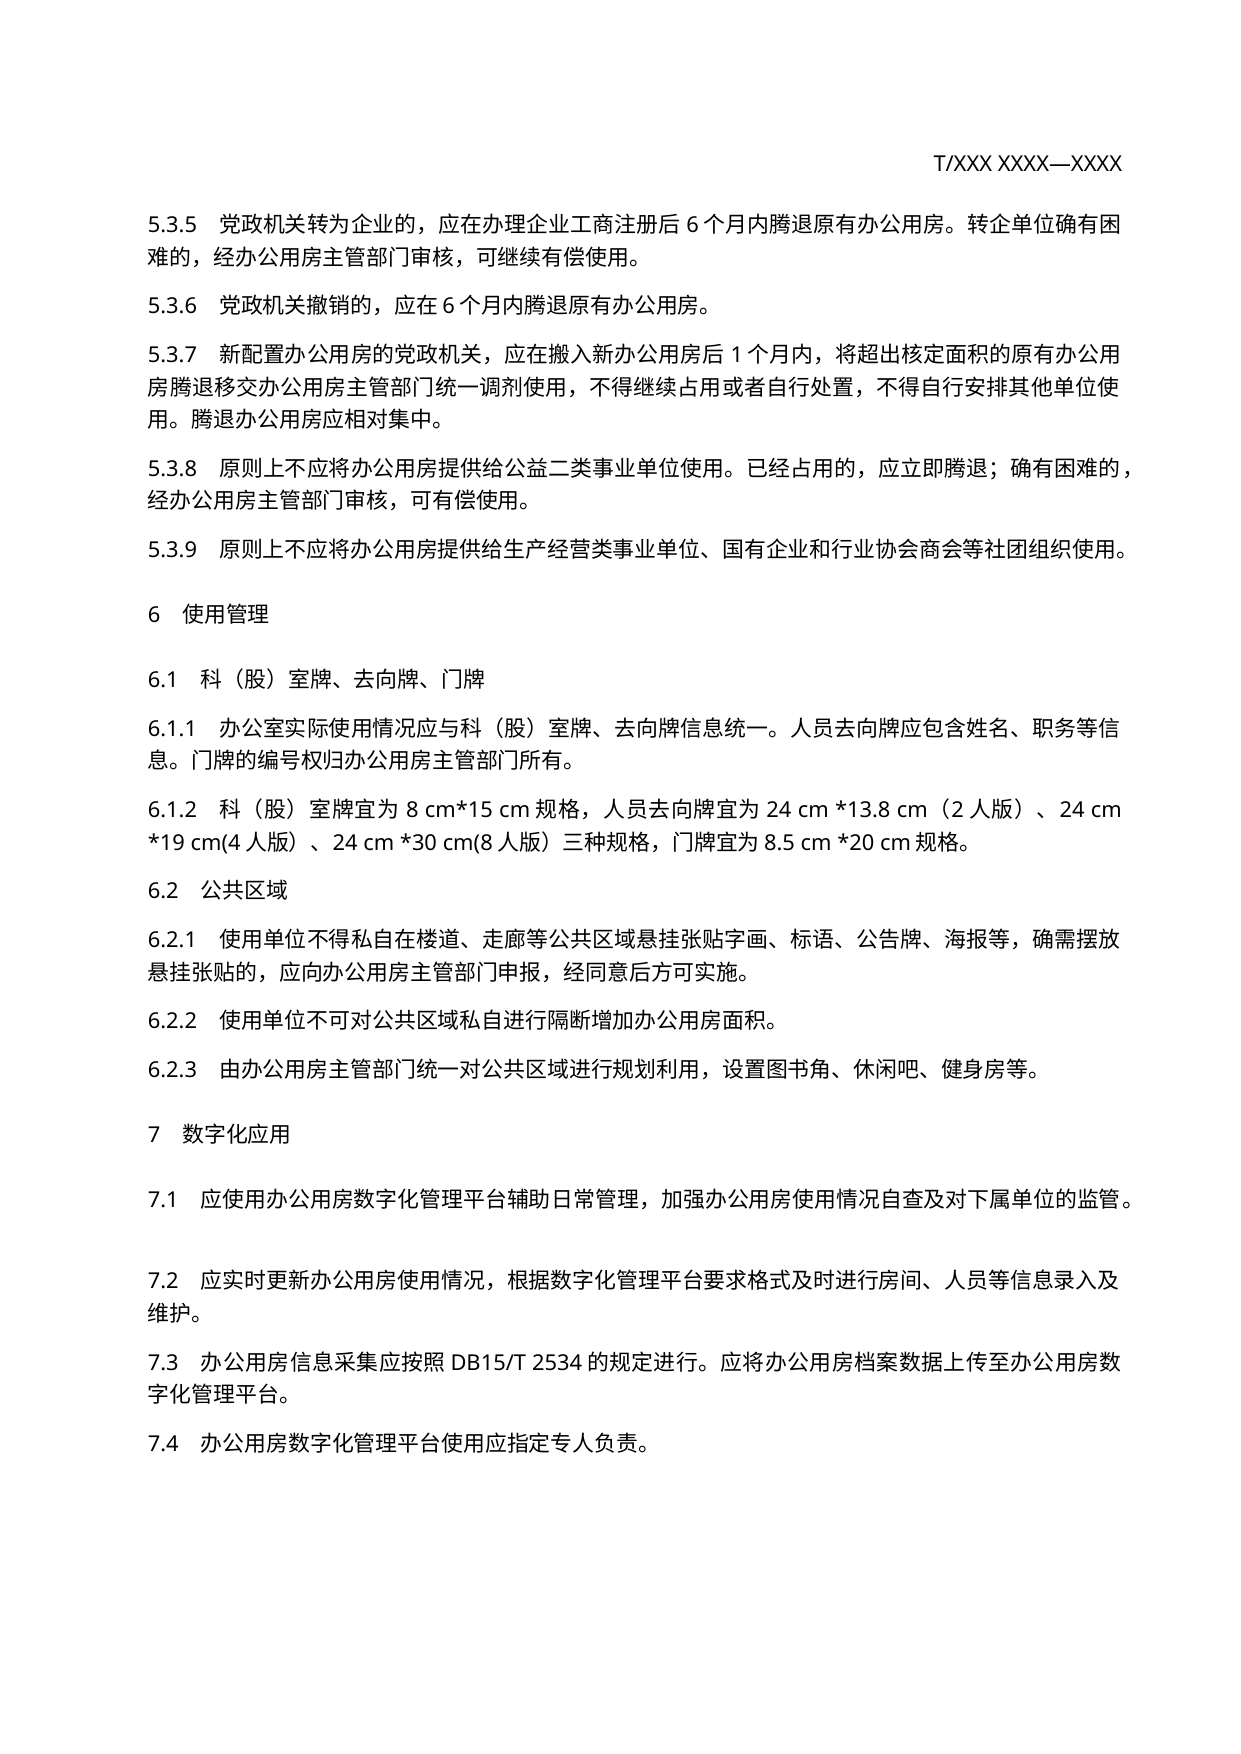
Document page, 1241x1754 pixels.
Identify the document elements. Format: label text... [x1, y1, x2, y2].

text 原则上不应将办公用房提供给生产经营类事业单位、国有企业和行业协会商会等社团组织使用。 [148, 532, 1122, 564]
text 科（股）室牌、去向牌、门牌 [148, 662, 1122, 694]
text 使用单位不得私自在楼道、走廊等公共区域悬挂张贴字画、标语、公告牌、海报等，确需摆放悬挂张贴的，应向办公用房主管部门申报，经同意后方可实施。 [148, 922, 1122, 987]
text 原则上不应将办公用房提供给公益二类事业单位使用。已经占用的，应立即腾退；确有困难的，经办公用房主管部门审核，可有偿使用。 [148, 451, 1122, 516]
text 新配置办公用房的党政机关，应在搬入新办公用房后1个月内，将超出核定面积的原有办公用房腾退移交办公用房主管部门统一调剂使用，不得继续占用或者自行处置，不得自行安排其他单位使用。腾退办公用房应相对集中。 [148, 337, 1122, 434]
text 办公室实际使用情况应与科（股）室牌、去向牌信息统一。人员去向牌应包含姓名、职务等信息。门牌的编号权归办公用房主管部门所有。 [148, 711, 1122, 776]
text 办公用房信息采集应按照DB15/T 2534的规定进行。应将办公用房档案数据上传至办公用房数字化管理平台。 [148, 1344, 1122, 1409]
text 应实时更新办公用房使用情况，根据数字化管理平台要求格式及时进行房间、人员等信息录入及维护。 [148, 1263, 1122, 1328]
text 由办公用房主管部门统一对公共区域进行规划利用，设置图书角、休闲吧、健身房等。 [148, 1052, 1122, 1084]
text 应使用办公用房数字化管理平台辅助日常管理，加强办公用房使用情况自查及对下属单位的监管。 [148, 1182, 1122, 1247]
text 办公用房数字化管理平台使用应指定专人负责。 [148, 1426, 1122, 1458]
text 数字化应用 [148, 1117, 1122, 1149]
text 科（股）室牌宜为 8 cm*15 cm规格，人员去向牌宜为24 cm *13.8 cm（2人版）、24 cm *19 cm(4人版）、24 cm *30 cm(8人版）三种规格，门牌宜为8.5 cm *20 cm规格。 [148, 792, 1122, 857]
text 使用管理 [148, 597, 1122, 629]
text 公共区域 [148, 873, 1122, 906]
text 使用单位不可对公共区域私自进行隔断增加办公用房面积。 [148, 1003, 1122, 1036]
text 党政机关转为企业的，应在办理企业工商注册后6个月内腾退原有办公用房。转企单位确有困难的，经办公用房主管部门审核，可继续有偿使用。 [148, 207, 1122, 272]
text 党政机关撤销的，应在6个月内腾退原有办公用房。 [148, 288, 1122, 321]
